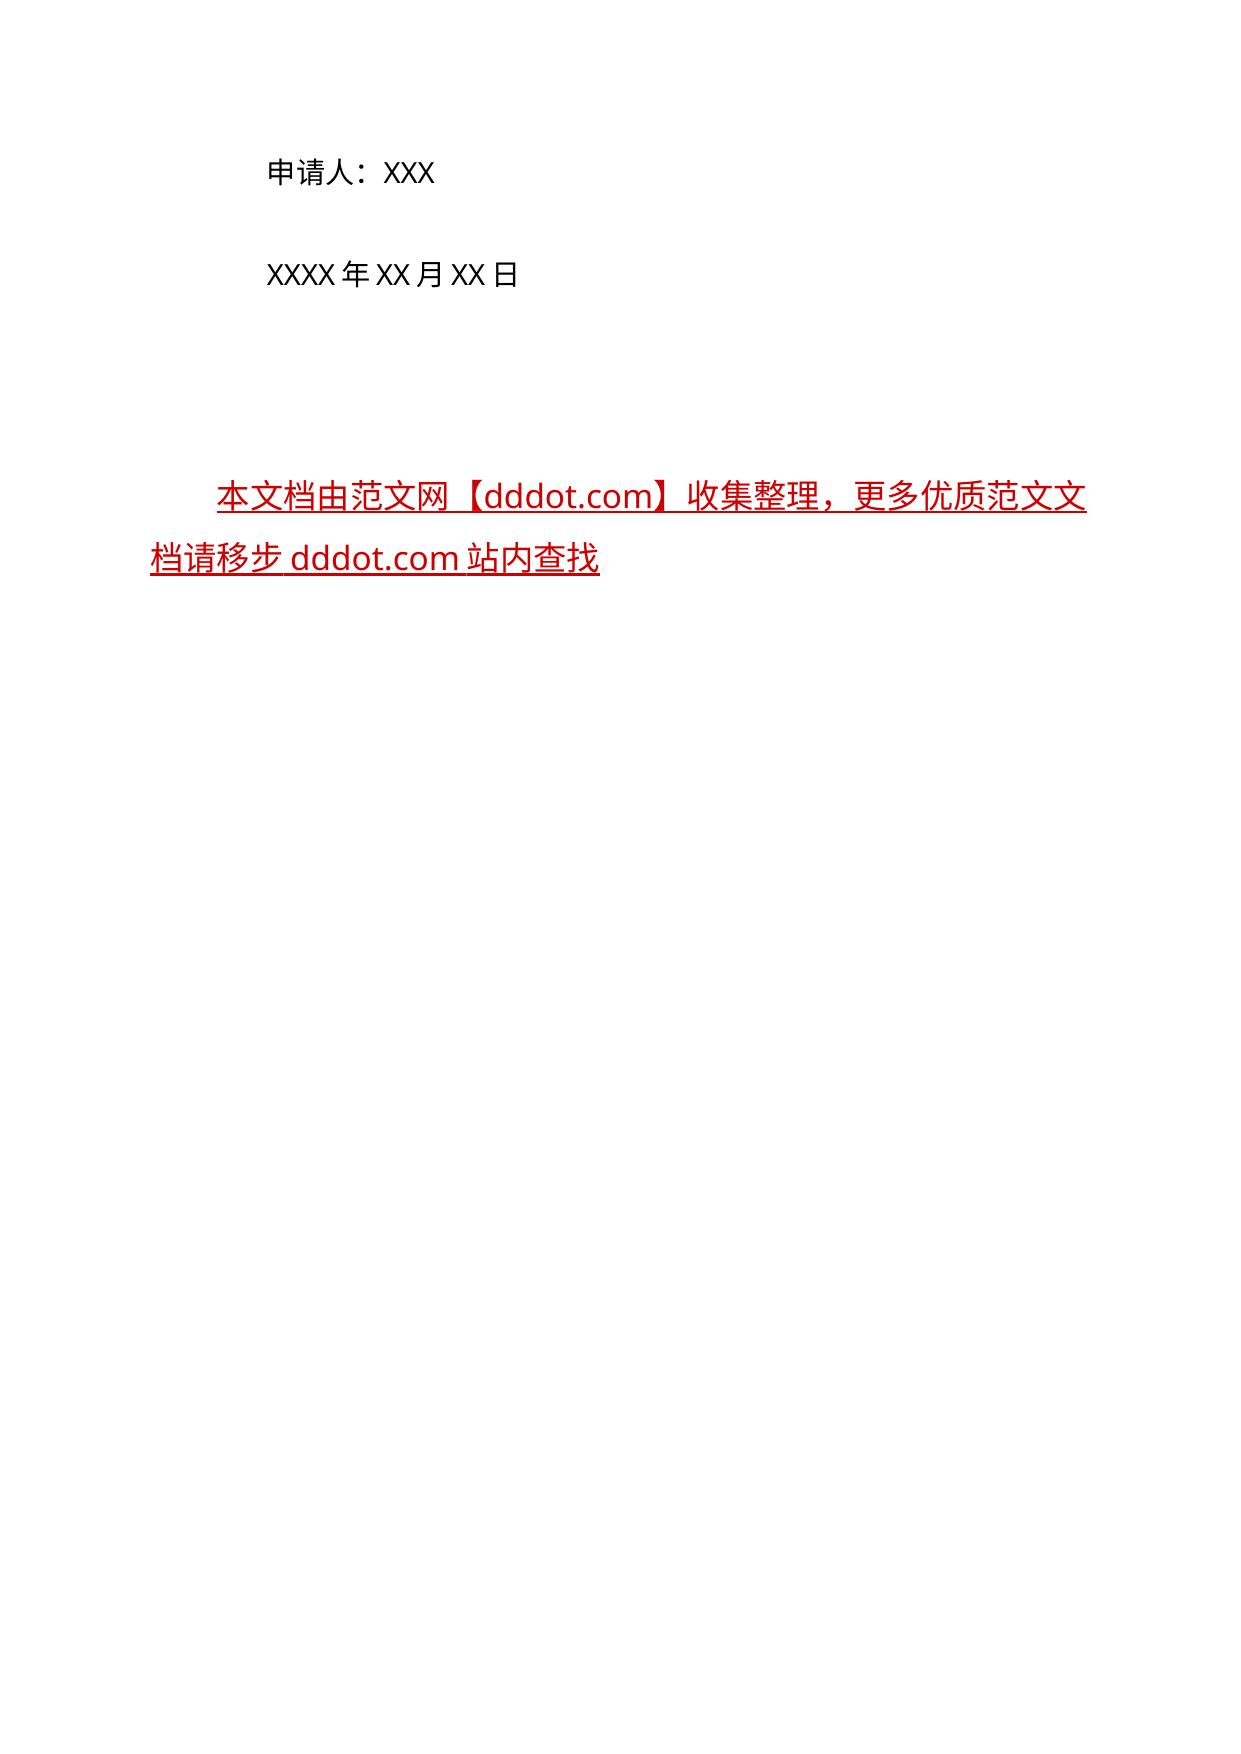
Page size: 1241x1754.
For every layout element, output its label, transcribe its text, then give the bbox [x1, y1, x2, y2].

text 申请人：XXX [150, 150, 1090, 192]
text XXXX年XX月XX日 [150, 252, 1090, 294]
text 本文档由范文网【dddot.com】收集整理，更多优质范文文档请移步dddot.com站内查找 [150, 469, 1090, 581]
